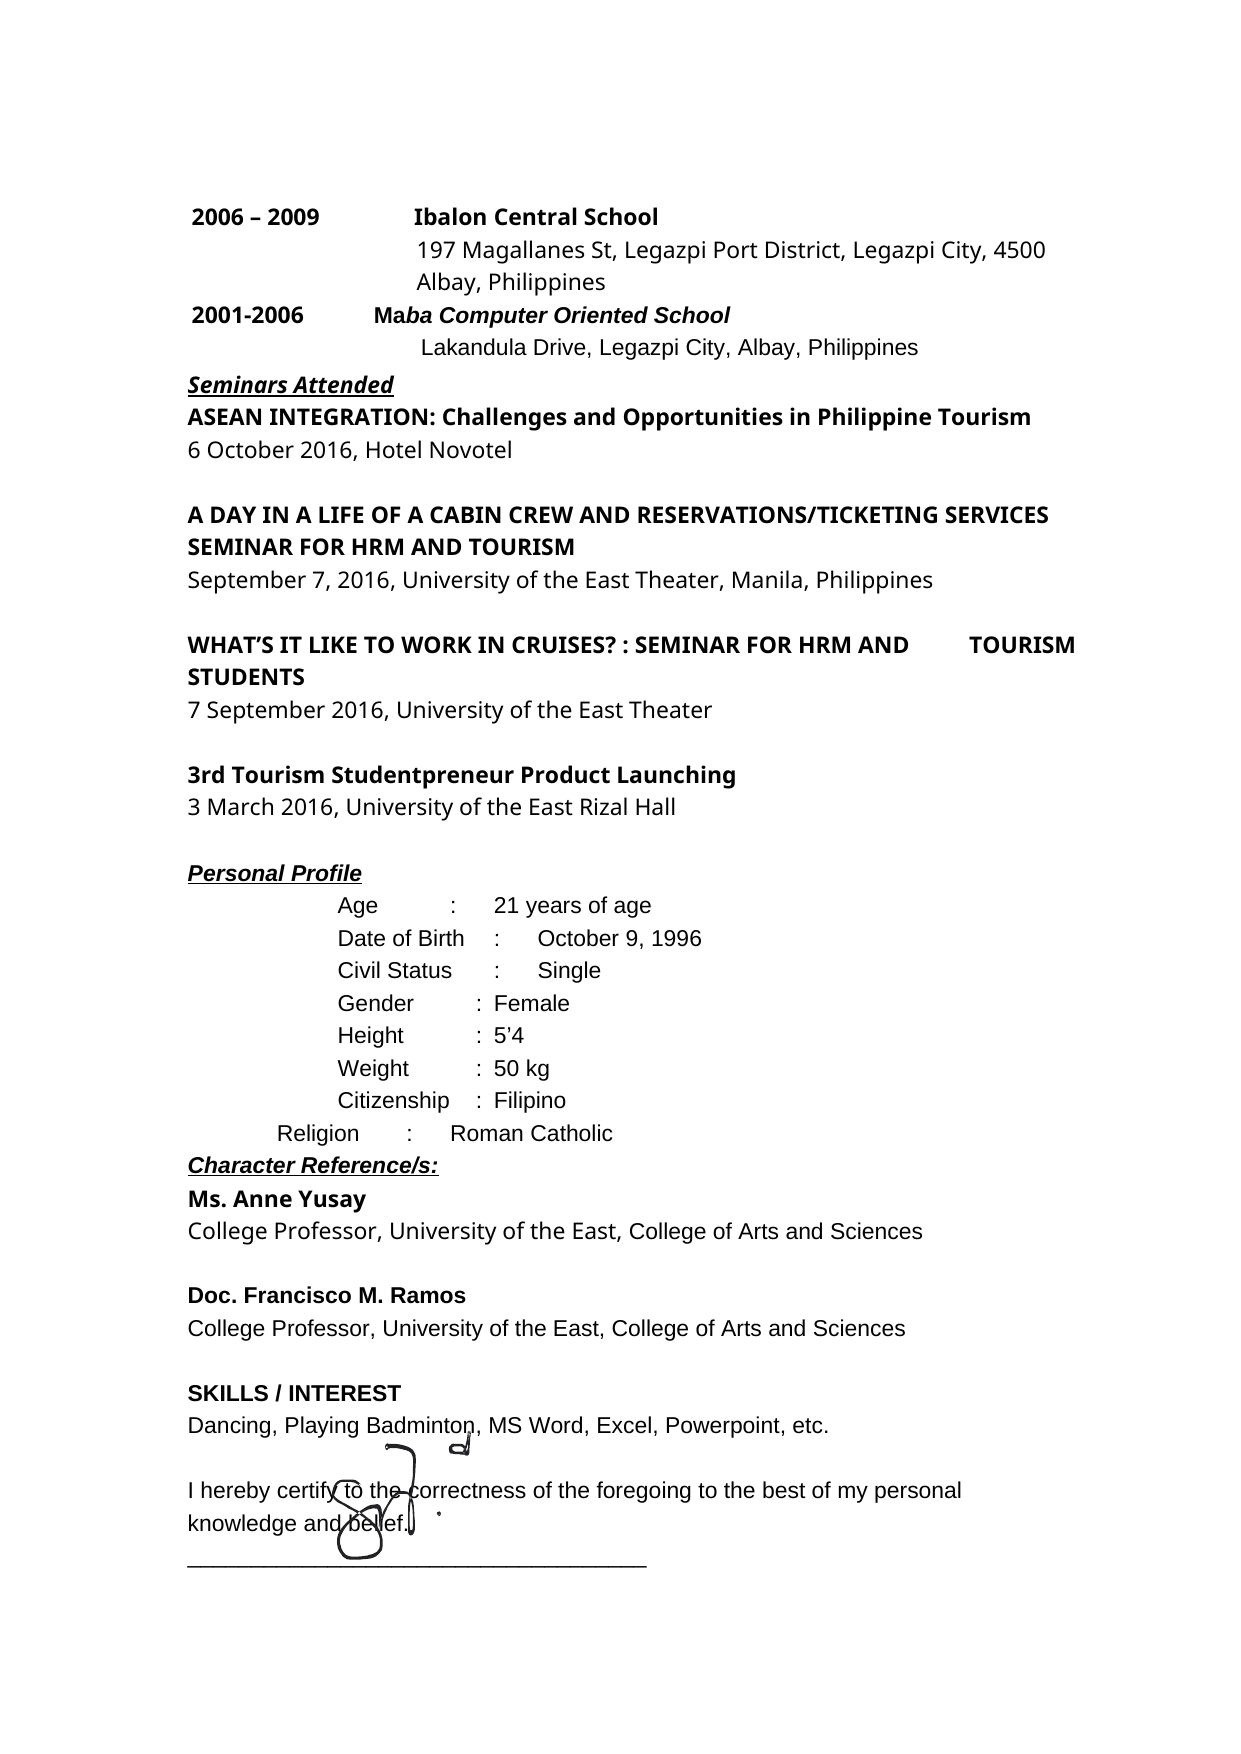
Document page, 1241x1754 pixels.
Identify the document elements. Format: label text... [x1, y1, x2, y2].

text Height : 5’4 [262, 1019, 1053, 1052]
text Ms. Anne Yusay [187, 1182, 1053, 1214]
text Citizenship : Filipino [262, 1084, 1053, 1117]
text ____________________________________ [187, 1539, 1053, 1572]
text Gender : Female [262, 987, 1053, 1019]
text Doc. Francisco M. Ramos [187, 1279, 1053, 1312]
text Dancing, Playing Badminton, MS Word, Excel, Powerpoint, etc. [187, 1409, 1053, 1442]
text College Professor, University of the East, College of Arts and Sciences [187, 1214, 1053, 1247]
text Date of Birth : October 9, 1996 [262, 922, 1053, 954]
text College Professor, University of the East, College of Arts and Sciences [187, 1312, 1053, 1344]
text SKILLS / INTEREST [187, 1377, 1053, 1409]
text Age : 21 years of age [262, 889, 1053, 922]
text I hereby certify to the correctness of the foregoing to the best of my personal knowledge and belief. [187, 1474, 412, 1539]
text I hereby certify to the correctness of the foregoing to the best of my personal knowledge and belief. [381, 1474, 1053, 1539]
text Weight : 50 kg [262, 1052, 1053, 1084]
text Character Reference/s: [187, 1149, 1053, 1182]
text Personal Profile [187, 857, 1053, 889]
text Civil Status : Single [262, 954, 1053, 987]
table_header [189, 165, 1088, 367]
text Religion : Roman Catholic [187, 1117, 1053, 1149]
